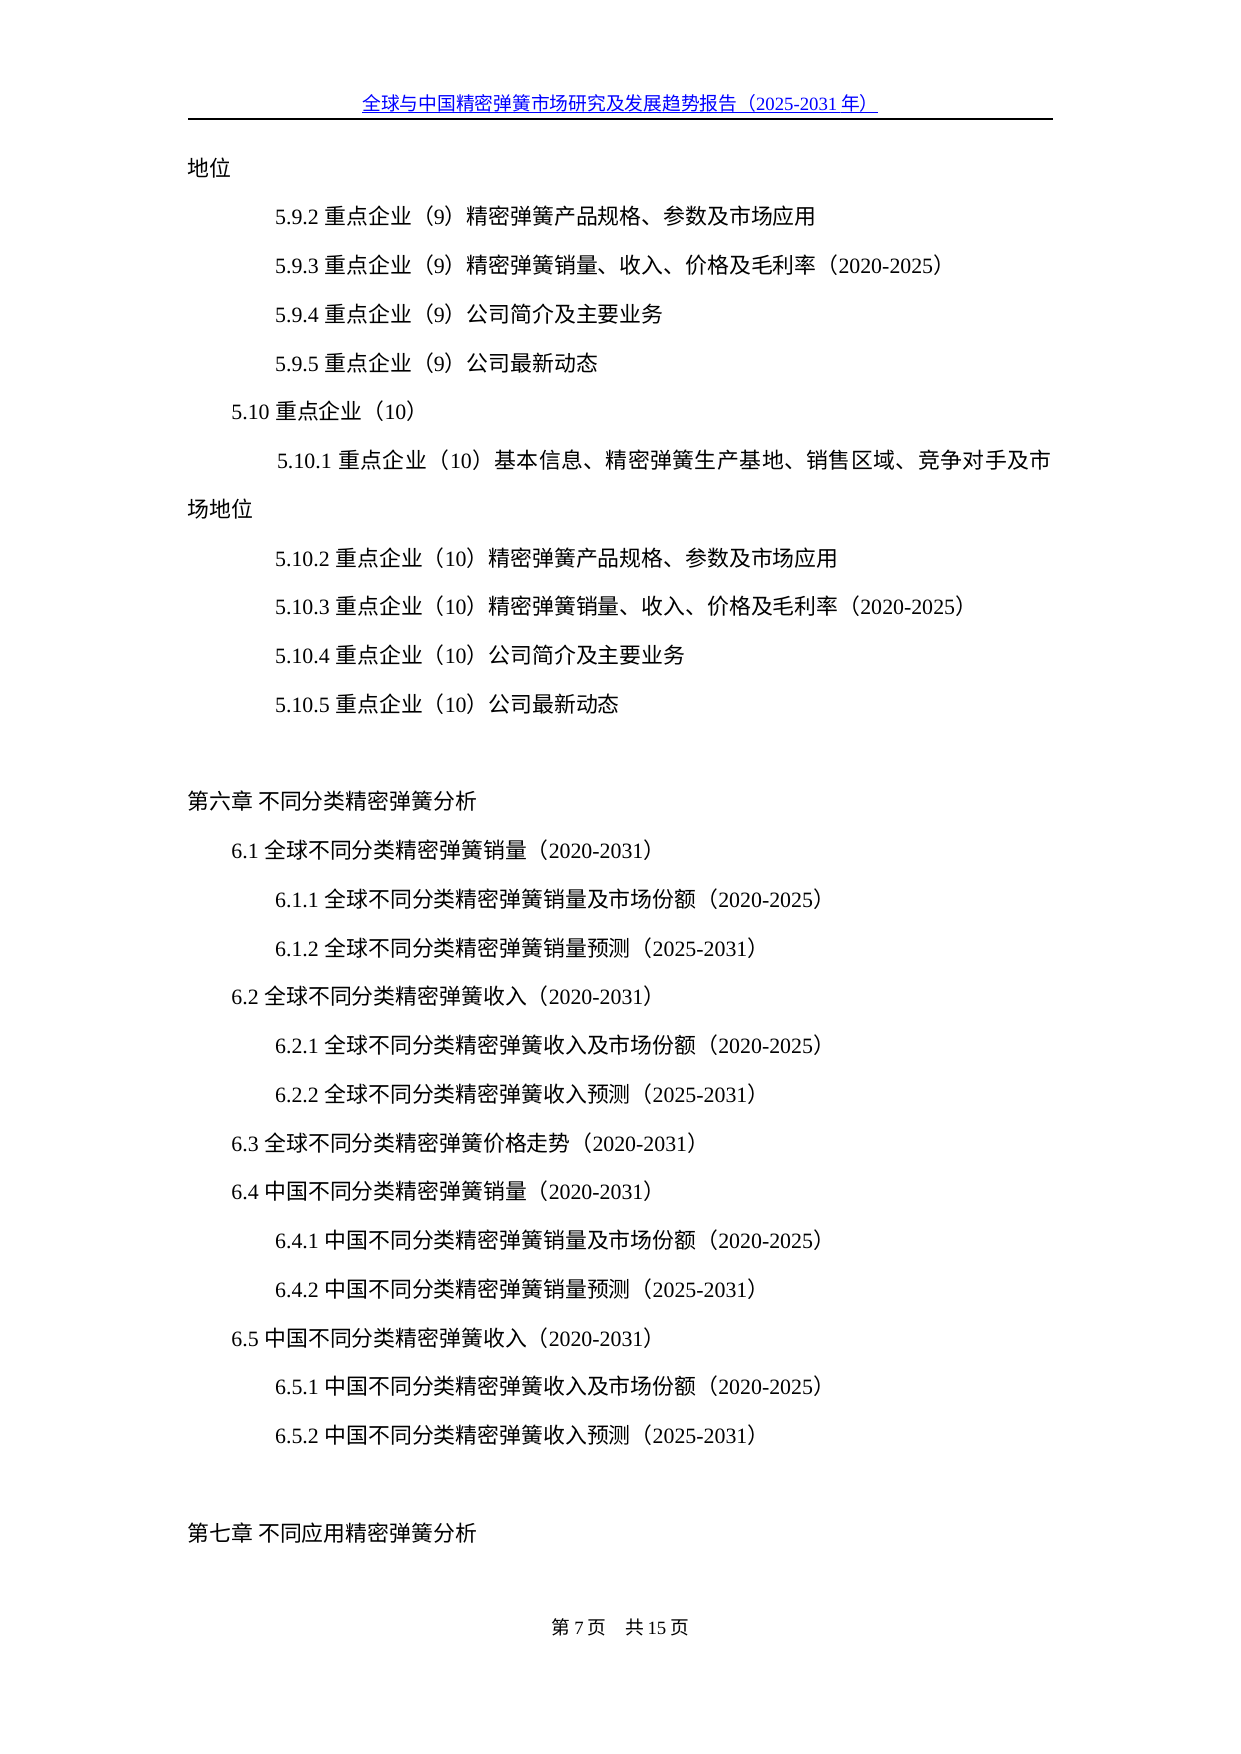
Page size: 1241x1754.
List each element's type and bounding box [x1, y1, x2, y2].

text [187, 150, 1053, 1548]
